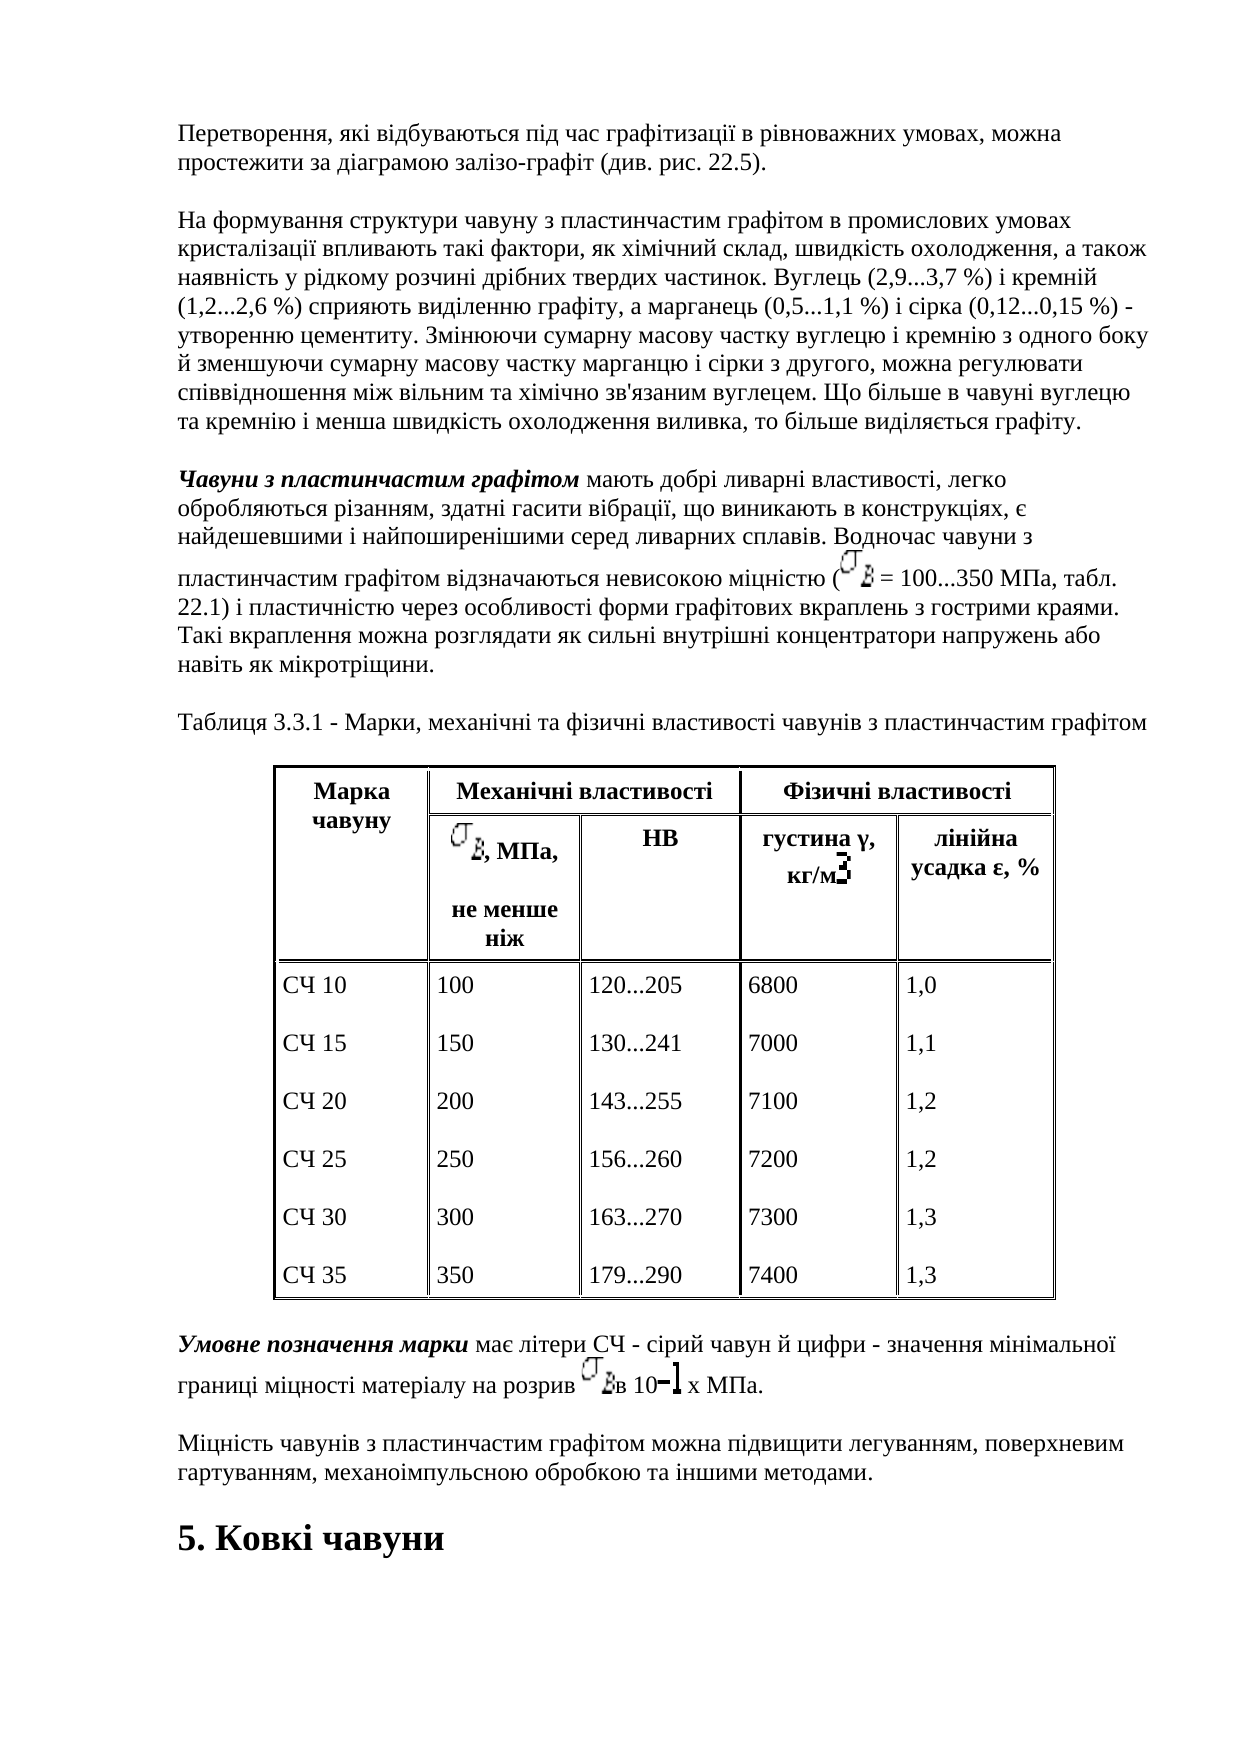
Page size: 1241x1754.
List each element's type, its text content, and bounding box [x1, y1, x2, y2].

table_cell СЧ 10 СЧ 15 СЧ 20 СЧ 25 СЧ 30 СЧ 35 [276, 959, 429, 1297]
picture [581, 1357, 615, 1394]
text 5. Ковкі чавуни [177, 1515, 1152, 1558]
table_cell 120...205 130...241 143...255 156...260 163...270 179...290 [581, 963, 740, 1297]
picture [836, 852, 851, 884]
text На формування структури чавуну з пластинчастим графітом в промислових умовах кристалізації впливають такі фактори, як хімічний склад, швидкість охолодження, а також наявність у рідкому розчині дрібних твердих частинок. Вуглець (2,9...3,7 %) і кремній (1,2...2,6 %) сприяють виділенню графіту, а марганець (0,5...1,1 %) і сірка (0,12...0,15 %) - утворенню цементиту. Змінюючи сумарну масову частку вуглецю і кремнію з одного боку й зменшуючи сумарну масову частку марганцю і сірки з другого, можна регулювати співвідношення між вільним та хімічно зв'язаним вуглецем. Що більше в чавуні вуглецю та кремнію і менша швидкість охолодження виливка, то більше виділяється графіту. [177, 205, 1152, 435]
table_header Фізичні властивості [740, 768, 1053, 812]
table_cell лінійна усадка ε, % [899, 813, 1053, 959]
text Умовне позначення марки має літери СЧ - сірий чавун й цифри - значення мінімальної границі міцності матеріалу на розрив в 10 х МПа. [177, 1329, 1152, 1399]
text Чавуни з пластинчастим графітом мають добрі ливарні властивості, легко обробляються різанням, здатні гасити вібрації, що виникають в конструкціях, є найдешевшими і найпоширенішими серед ливарних сплавів. Водночас чавуни з пластинчастим графітом відзначаються невисокою міцністю ( = 100...350 МПа, табл. 22.1) і пластичністю через особливості форми графітових вкраплень з гострими краями. Такі вкраплення можна розглядати як сильні внутрішні концентратори напружень або навіть як мікротріщини. [177, 464, 1152, 678]
picture [657, 1362, 682, 1394]
text Перетворення, які відбуваються під час графітизації в рівноважних умовах, можна простежити за діаграмою залізо-графіт (див. рис. 22.5). [177, 118, 1152, 176]
text Міцність чавунів з пластинчастим графітом можна підвищити легуванням, поверхневим гартуванням, механоімпульсною обробкою та іншими методами. [177, 1428, 1152, 1486]
text Таблиця 3.3.1 - Марки, механічні та фізичні властивості чавунів з пластинчастим графітом [177, 707, 1152, 736]
table_cell , МПа, не менше ніж [430, 816, 579, 959]
table_cell НВ [582, 816, 739, 959]
table_cell 6800 7000 7100 7200 7300 7400 [740, 963, 897, 1297]
table_cell густина γ, кг/м [742, 816, 896, 959]
table_cell 100 150 200 250 300 350 [429, 963, 581, 1297]
picture [840, 550, 874, 587]
table_header Марка чавуну [276, 768, 429, 959]
picture [451, 823, 484, 860]
table_cell 1,0 1,1 1,2 1,2 1,3 1,3 [898, 959, 1053, 1297]
table_header Механічні властивості [429, 767, 740, 812]
